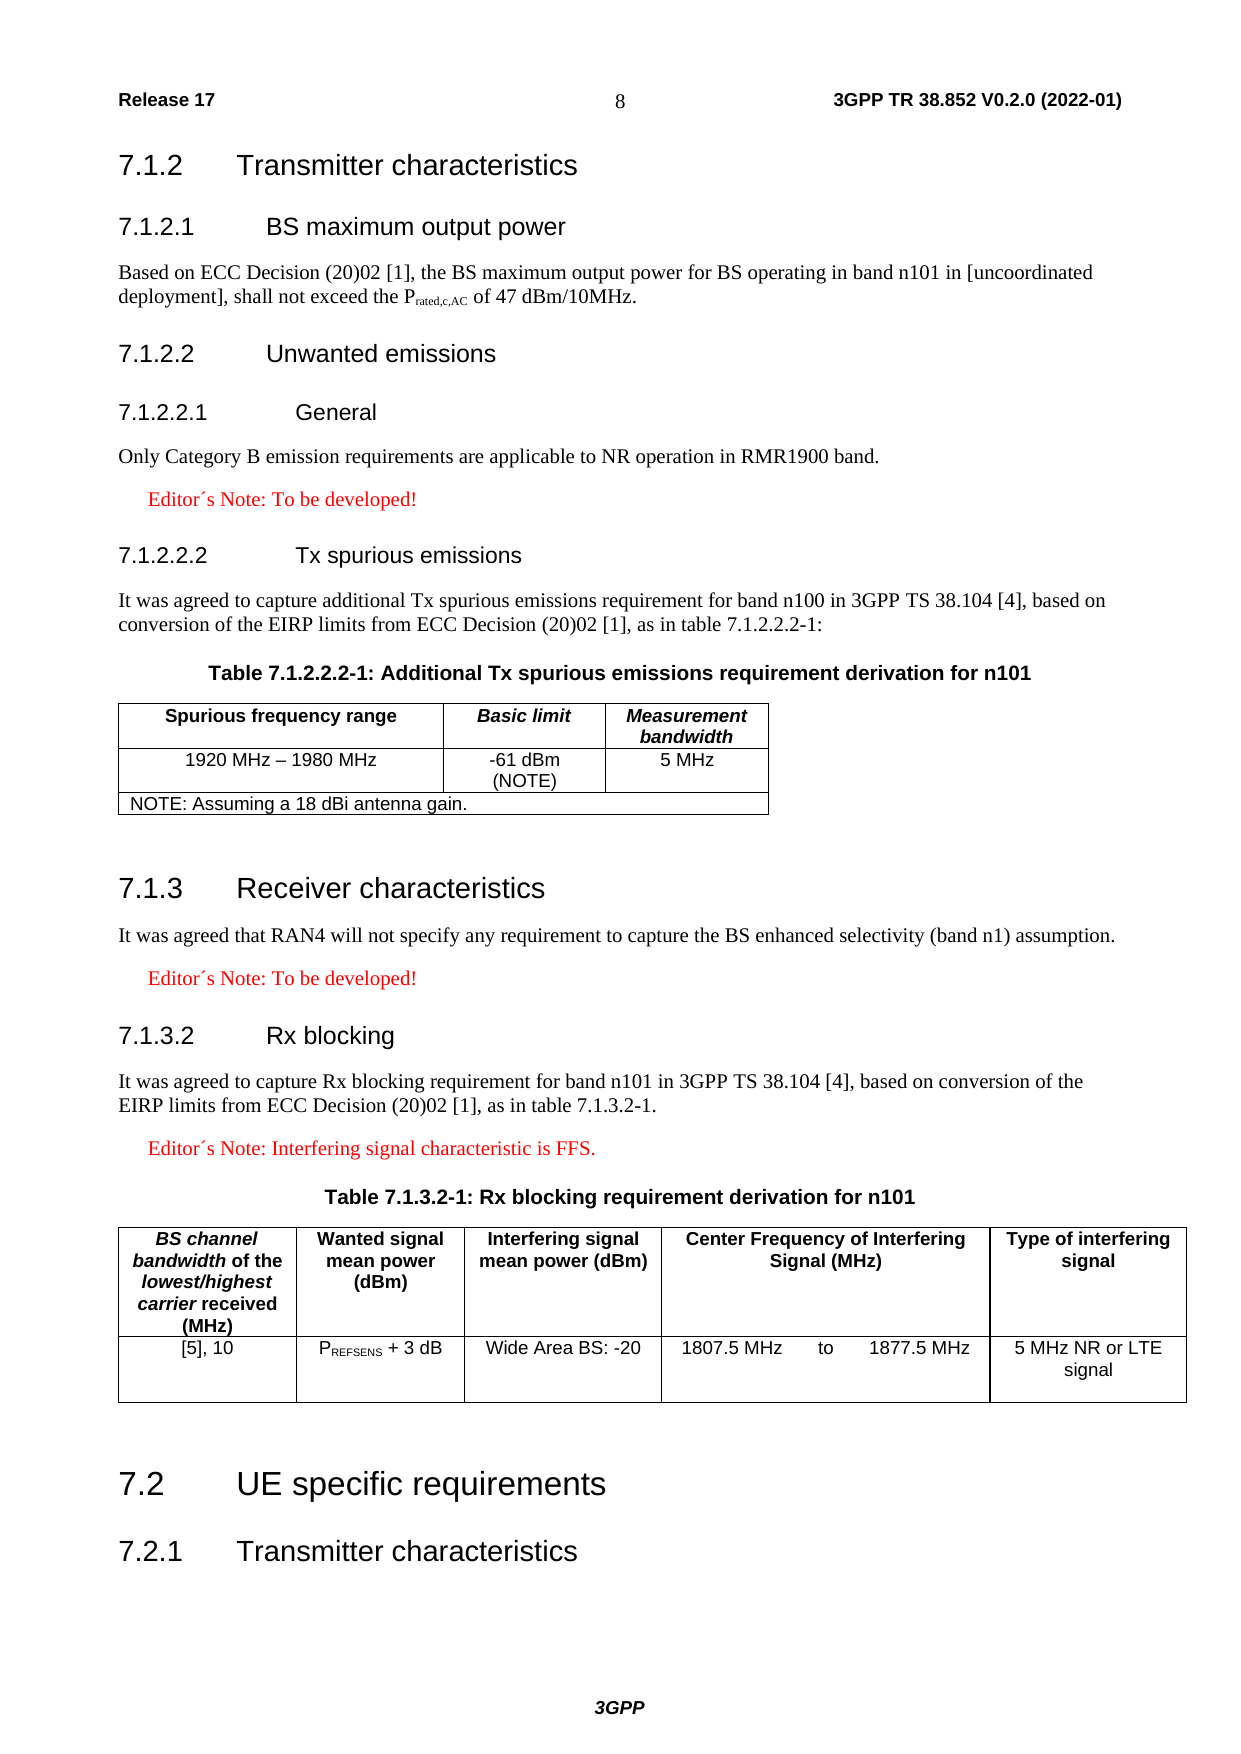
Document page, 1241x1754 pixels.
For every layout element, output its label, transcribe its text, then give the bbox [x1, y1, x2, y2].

subtitle 7.2.1 Transmitter characteristics [118, 1534, 1122, 1568]
text It was agreed to capture additional Tx spurious emissions requirement for band n100 in 3GPP TS 38.104 [4], based on conversion of the EIRP limits from ECC Decision (20)02 [1], as in table 7.1.2.2.2-1: [118, 587, 1122, 636]
table_cell PREFSENS + 3 dB [297, 1337, 464, 1402]
table_cell 1920 MHz – 1980 MHz [119, 749, 443, 792]
text Based on ECC Decision (20)02 [1], the BS maximum output power for BS operating in band n101 in [uncoordinated deployment], shall not exceed the Prated,c,AC of 47 dBm/10MHz. [118, 260, 1122, 308]
table_cell Wide Area BS: -20 [465, 1337, 661, 1402]
table_cell -61 dBm (NOTE) [444, 749, 605, 792]
table_header Type of interfering signal [991, 1228, 1186, 1336]
subtitle 7.1.2.2 Unwanted emissions [118, 339, 1122, 368]
text Editor´s Note: To be developed! [148, 487, 1122, 511]
text It was agreed that RAN4 will not specify any requirement to capture the BS enhanced selectivity (band n1) assumption. [118, 923, 1122, 947]
text Table 7.1.2.2.2-1: Additional Tx spurious emissions requirement derivation for n101 [118, 661, 1122, 684]
table_cell 1807.5 MHz to 1877.5 MHz [662, 1337, 989, 1402]
subtitle 7.2 UE specific requirements [118, 1464, 1122, 1503]
subtitle 7.1.2.2.1 General [118, 399, 1122, 426]
table_header Basic limit [444, 704, 605, 747]
table_cell NOTE: Assuming a 18 dBi antenna gain. [119, 793, 768, 814]
text Only Category B emission requirements are applicable to NR operation in RMR1900 band. [118, 444, 1122, 468]
table_header BS channel bandwidth of the lowest/highest carrier received (MHz) [119, 1228, 296, 1336]
text Table 7.1.3.2-1: Rx blocking requirement derivation for n101 [118, 1184, 1122, 1208]
table_cell [5], 10 [119, 1337, 296, 1402]
table_header Interfering signal mean power (dBm) [465, 1228, 661, 1336]
table_cell 5 MHz [606, 749, 768, 792]
text It was agreed to capture Rx blocking requirement for band n101 in 3GPP TS 38.104 [4], based on conversion of the EIRP limits from ECC Decision (20)02 [1], as in table 7.1.3.2-1. [118, 1068, 1122, 1117]
table_header Spurious frequency range [119, 704, 443, 747]
table_header Center Frequency of Interfering Signal (MHz) [662, 1228, 989, 1336]
table_header Wanted signal mean power (dBm) [297, 1228, 464, 1336]
subtitle 7.1.3 Receiver characteristics [118, 871, 1122, 904]
table_cell 5 MHz NR or LTE signal [991, 1337, 1186, 1402]
table_header Measurement bandwidth [606, 704, 768, 747]
subtitle 7.1.3.2 Rx blocking [118, 1021, 1122, 1050]
subtitle 7.1.2 Transmitter characteristics [118, 147, 1122, 181]
subtitle 7.1.2.1 BS maximum output power [118, 212, 1122, 241]
text Editor´s Note: Interfering signal characteristic is FFS. [148, 1135, 1122, 1159]
subtitle 7.1.2.2.2 Tx spurious emissions [118, 542, 1122, 569]
text Editor´s Note: To be developed! [148, 966, 1122, 990]
